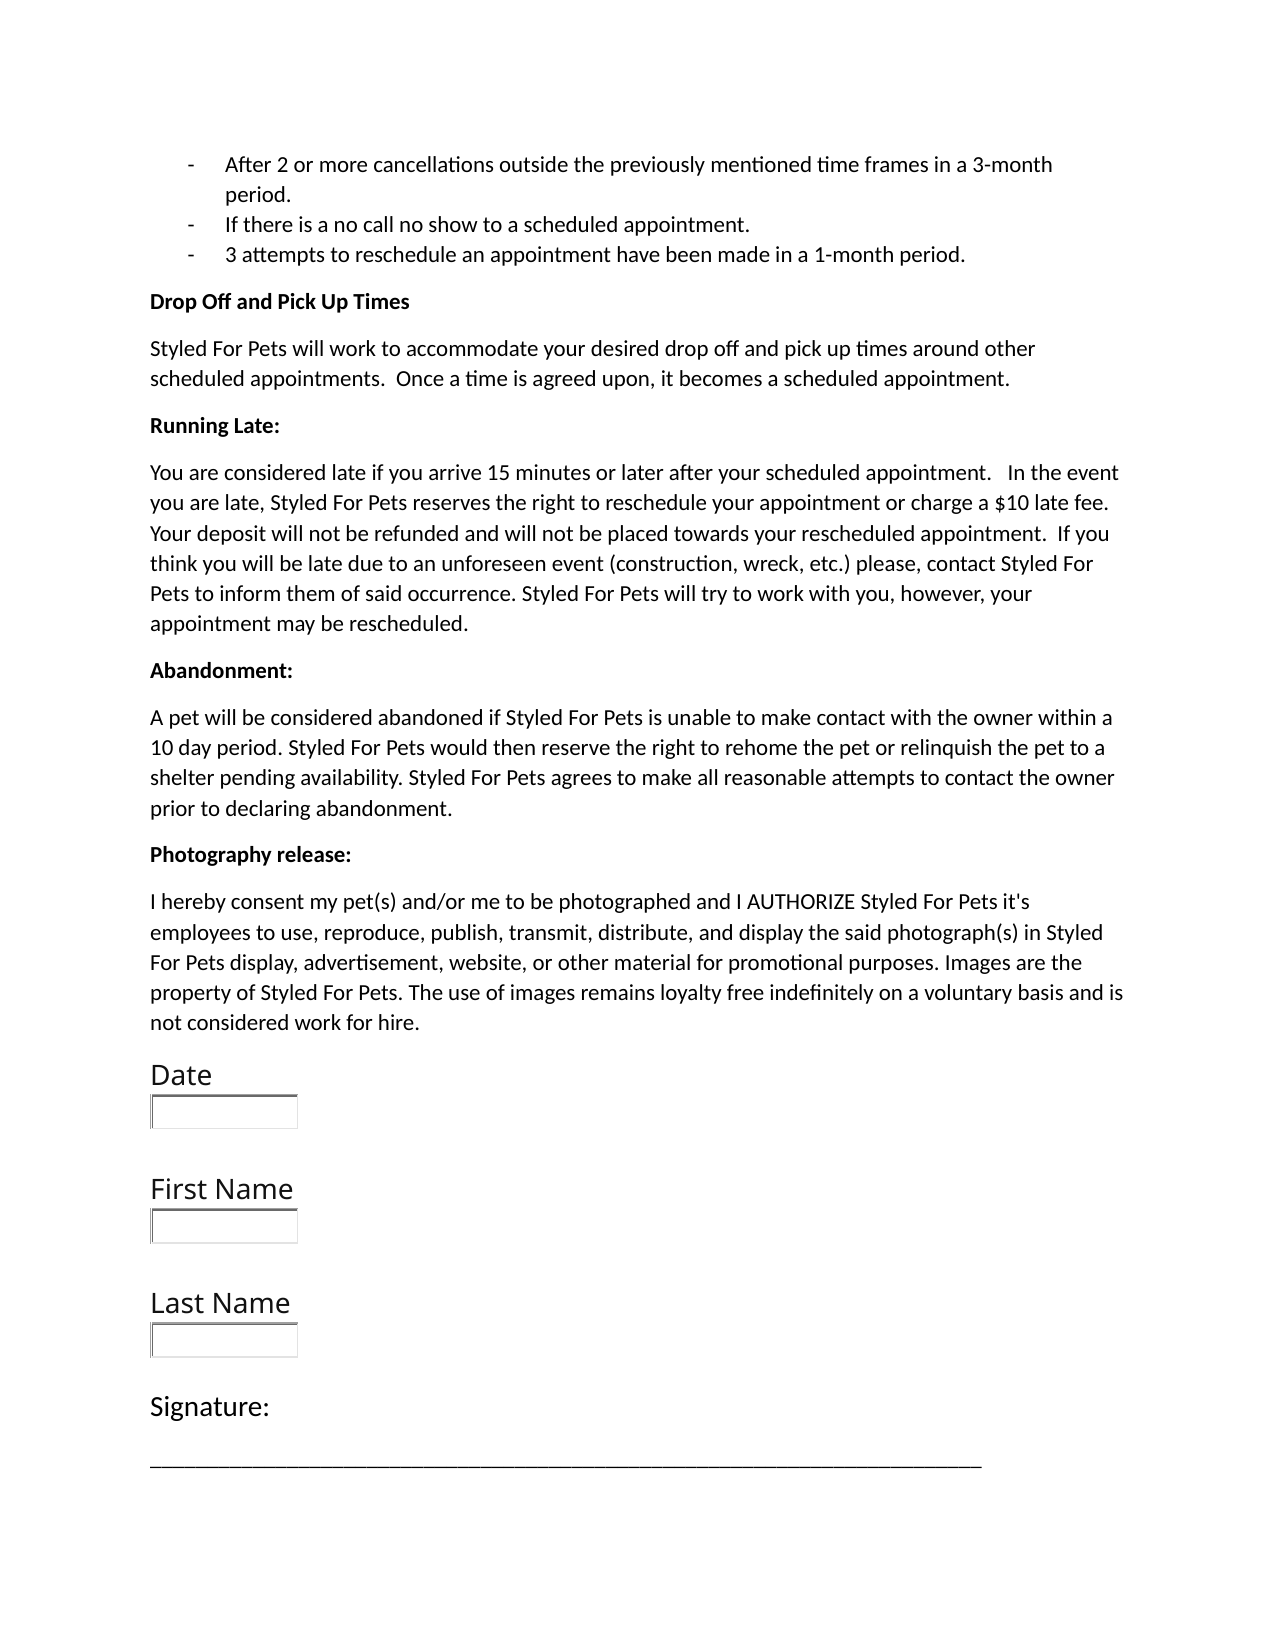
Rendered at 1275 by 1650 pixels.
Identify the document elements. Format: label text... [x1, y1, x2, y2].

text Signature: [150, 1388, 1125, 1424]
text Running Late: [150, 411, 1125, 439]
text Styled For Pets will work to accommodate your desired drop off and pick up times around other scheduled appointments. Once a time is agreed upon, it becomes a scheduled appointment. [150, 334, 1125, 393]
list After 2 or more cancellations outside the previously mentioned time frames in a 3-month period. [187, 150, 1125, 208]
list 3 attempts to reschedule an appointment have been made in a 1-month period. [187, 241, 1125, 269]
text A pet will be considered abandoned if Styled For Pets is unable to make contact with the owner within a 10 day period. Styled For Pets would then reserve the right to rehome the pet or relinquish the pet to a shelter pending availability. Styled For Pets agrees to make all reasonable attempts to contact the owner prior to declaring abandonment. [150, 703, 1125, 822]
text I hereby consent my pet(s) and/or me to be photographed and I AUTHORIZE Styled For Pets it's employees to use, reproduce, publish, transmit, distribute, and display the said photograph(s) in Styled For Pets display, advertisement, website, or other material for promotional purposes. Images are the property of Styled For Pets. The use of images remains loyalty free indefinitely on a voluntary basis and is not considered work for hire. [150, 887, 1125, 1036]
text First Name [150, 1169, 1125, 1208]
text Drop Off and Pick Up Times [150, 287, 1125, 316]
text Photography release: [150, 841, 1125, 869]
text Date [150, 1055, 1125, 1093]
text Abandonment: [150, 656, 1125, 684]
text _________________________________________________________________________ [150, 1443, 1125, 1472]
text You are considered late if you arrive 15 minutes or later after your scheduled appointment. In the event you are late, Styled For Pets reserves the right to reschedule your appointment or charge a $10 late fee. Your deposit will not be refunded and will not be placed towards your rescheduled appointment. If you think you will be late due to an unforeseen event (construction, wreck, etc.) please, contact Styled For Pets to inform them of said occurrence. Styled For Pets will try to work with you, however, your appointment may be rescheduled. [150, 458, 1125, 637]
list If there is a no call no show to a scheduled appointment. [187, 210, 1125, 238]
text Last Name [150, 1284, 1125, 1322]
